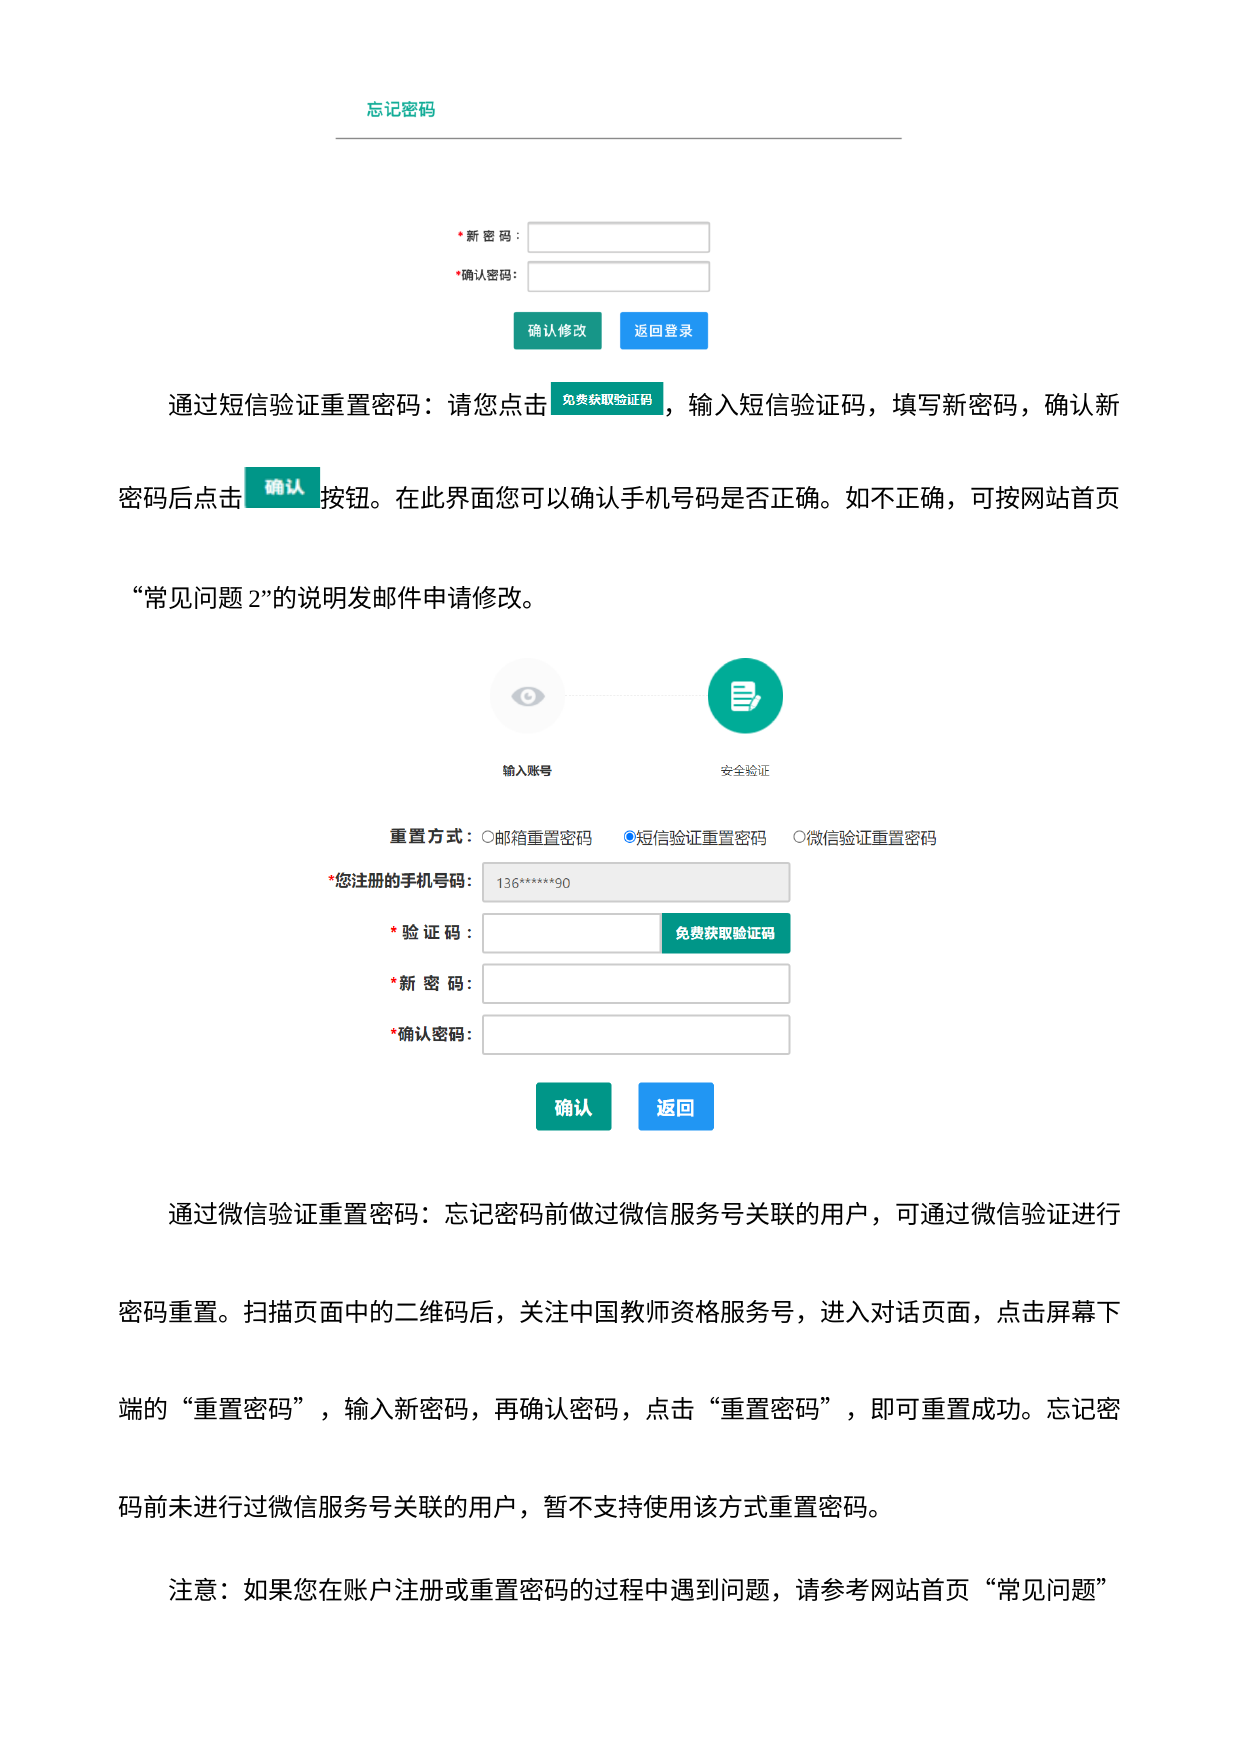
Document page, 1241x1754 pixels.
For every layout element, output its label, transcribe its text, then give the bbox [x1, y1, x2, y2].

picture [550, 382, 664, 415]
picture [334, 97, 907, 357]
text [118, 1556, 1122, 1621]
text 通过微信验证重置密码：忘记密码前做过微信服务号关联的用户，可通过微信验证进行密码重置。扫描页面中的二维码后，关注中国教师资格服务号，进入对话页面，点击屏幕下端的“重置密码”，输入新密码，再确认密码，点击“重置密码”，即可重置成功。忘记密码前未进行过微信服务号关联的用户，暂不支持使用该方式重置密码。 [118, 1180, 1122, 1538]
picture [243, 467, 321, 508]
picture [193, 647, 1091, 1137]
text 通过短信验证重置密码：请您点击，输入短信验证码，填写新密码，确认新密码后点击按钮。在此界面您可以确认手机号码是否正确。如不正确，可按网站首页“常见问题2”的说明发邮件申请修改。 [118, 369, 1122, 629]
